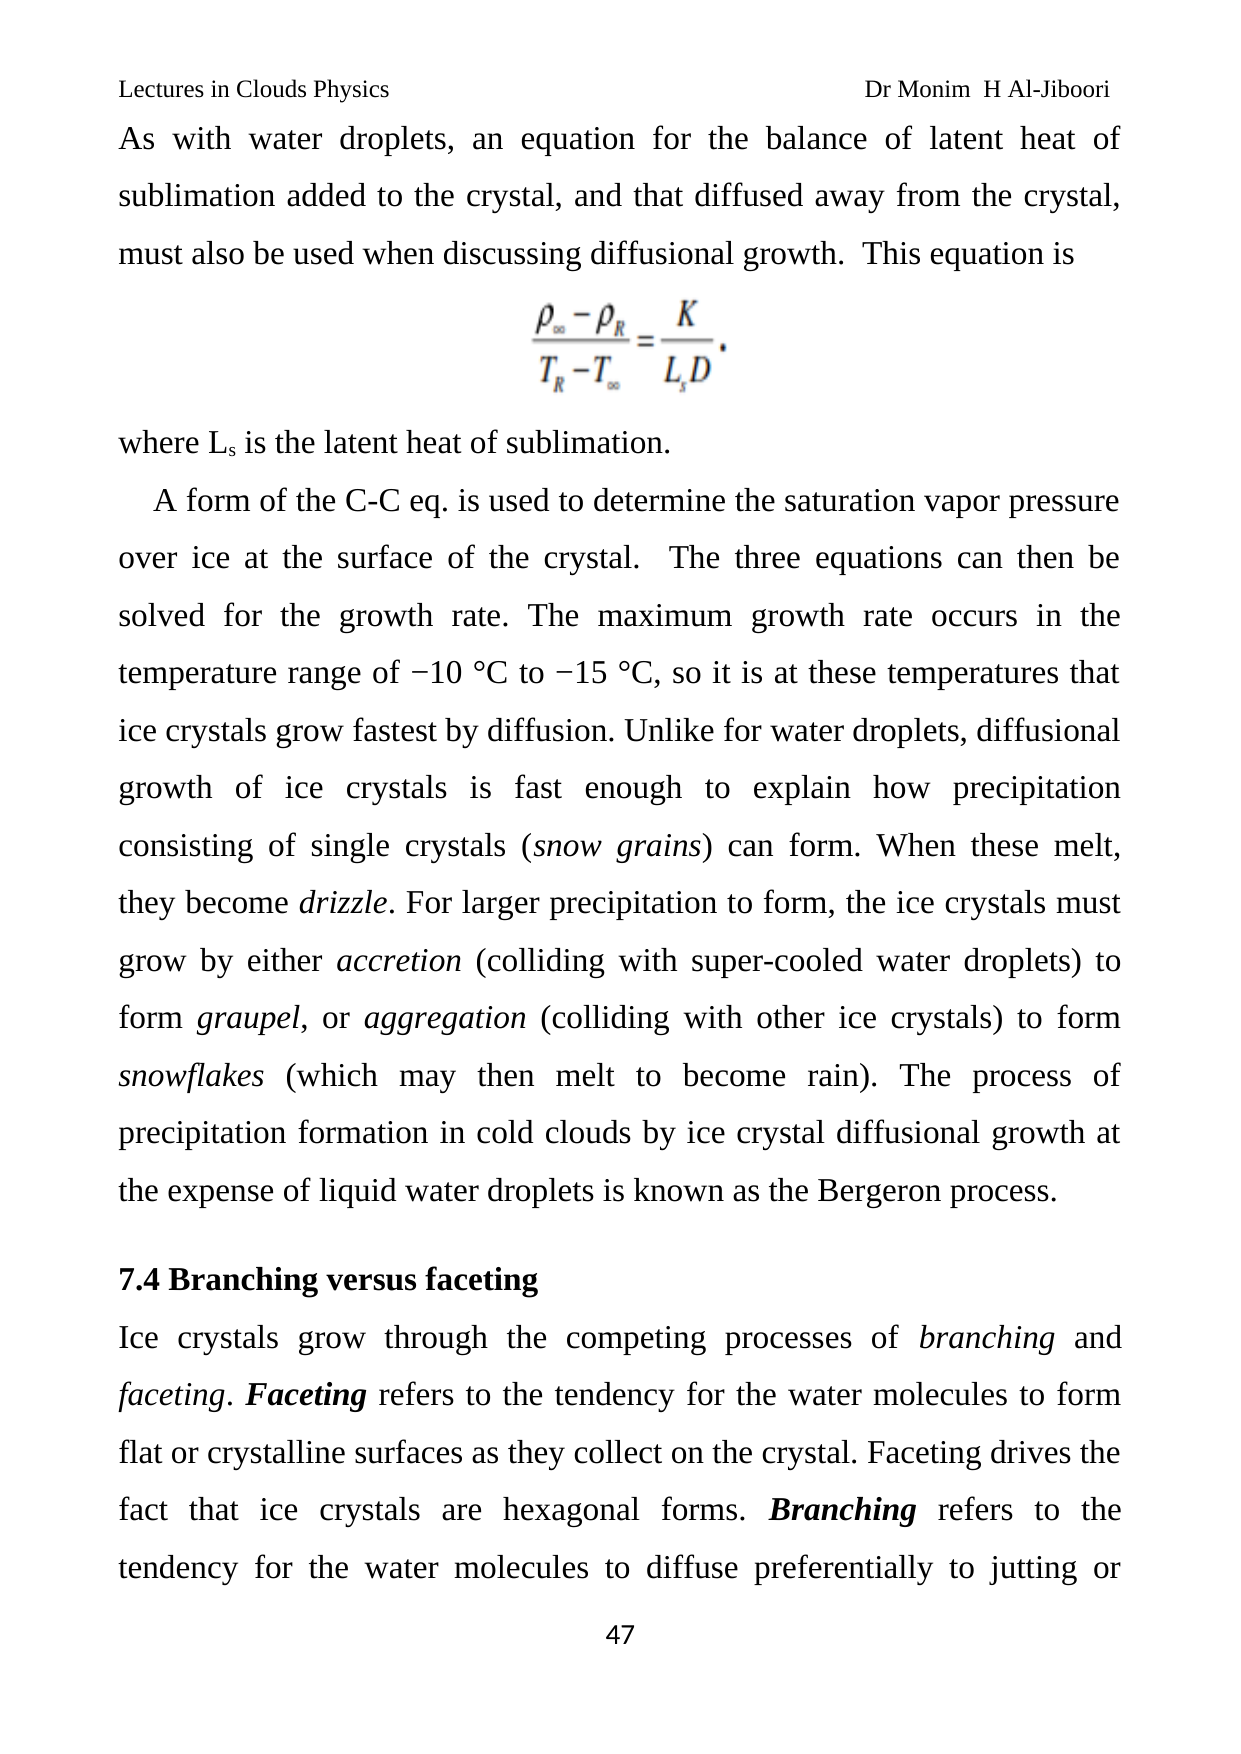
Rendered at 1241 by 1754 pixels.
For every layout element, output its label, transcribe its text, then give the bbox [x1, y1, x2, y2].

picture [528, 291, 728, 401]
text where Ls is the latent heat of sublimation. [118, 422, 1122, 461]
text 7.4 Branching versus faceting [118, 1259, 1122, 1298]
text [118, 1317, 1122, 1585]
text As with water droplets, an equation for the balance of latent heat of sublimation added to the crystal, and that diffused away from the crystal, must also be used when discussing diffusional growth. This equation is [118, 118, 1122, 271]
text A form of the C-C eq. is used to determine the saturation vapor pressure over ice at the surface of the crystal. The three equations can then be solved for the growth rate. The maximum growth rate occurs in the temperature range of −10 °C to −15 °C, so it is at these temperatures that ice crystals grow fastest by diffusion. Unlike for water droplets, diffusional growth of ice crystals is fast enough to explain how precipitation consisting of single crystals (snow grains) can form. When these melt, they become drizzle. For larger precipitation to form, the ice crystals must grow by either accretion (colliding with super-cooled water droplets) to form graupel, or aggregation (colliding with other ice crystals) to form snowflakes (which may then melt to become rain). The process of precipitation formation in cold clouds by ice crystal diffusional growth at the expense of liquid water droplets is known as the Bergeron process. [118, 480, 1122, 1208]
